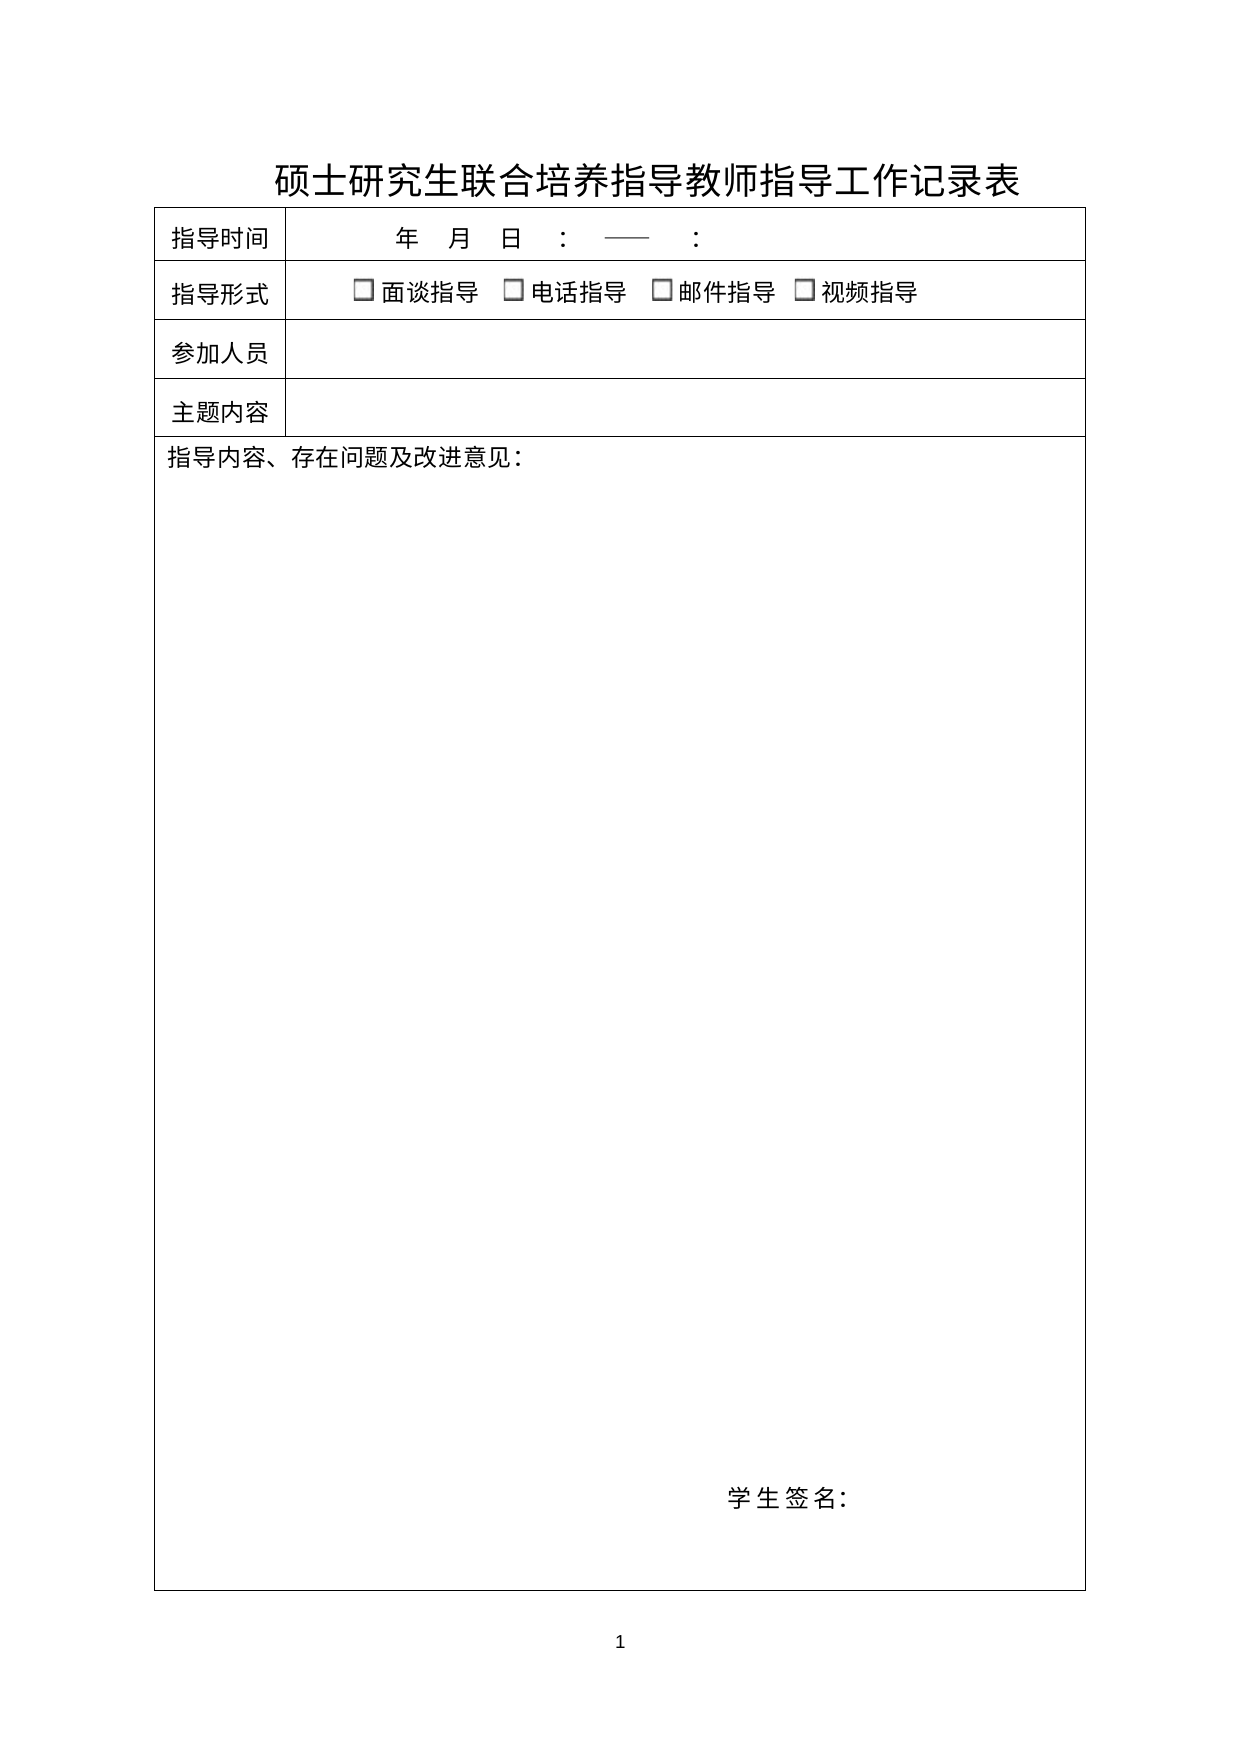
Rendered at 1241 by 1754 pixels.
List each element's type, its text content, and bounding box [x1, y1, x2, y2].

table_cell [286, 320, 1085, 378]
picture [794, 276, 815, 301]
table_cell [286, 379, 1085, 436]
table_cell 指导内容、存在问题及改进意见： 学 生 签 名： [155, 437, 1085, 1589]
table_cell 面谈指导 电话指导 邮件指导 视频指导 [286, 261, 1085, 318]
picture [353, 276, 374, 301]
table_header 指导时间 [155, 208, 285, 260]
picture [652, 276, 673, 301]
table_cell 主题内容 [155, 379, 285, 436]
text 硕士研究生联合培养指导教师指导工作记录表 [209, 162, 1086, 203]
table_cell 参加人员 [155, 320, 285, 378]
table_cell 指导形式 [155, 261, 285, 318]
picture [503, 276, 524, 301]
table_header 年 月 日 ： —— ： [286, 208, 1085, 260]
